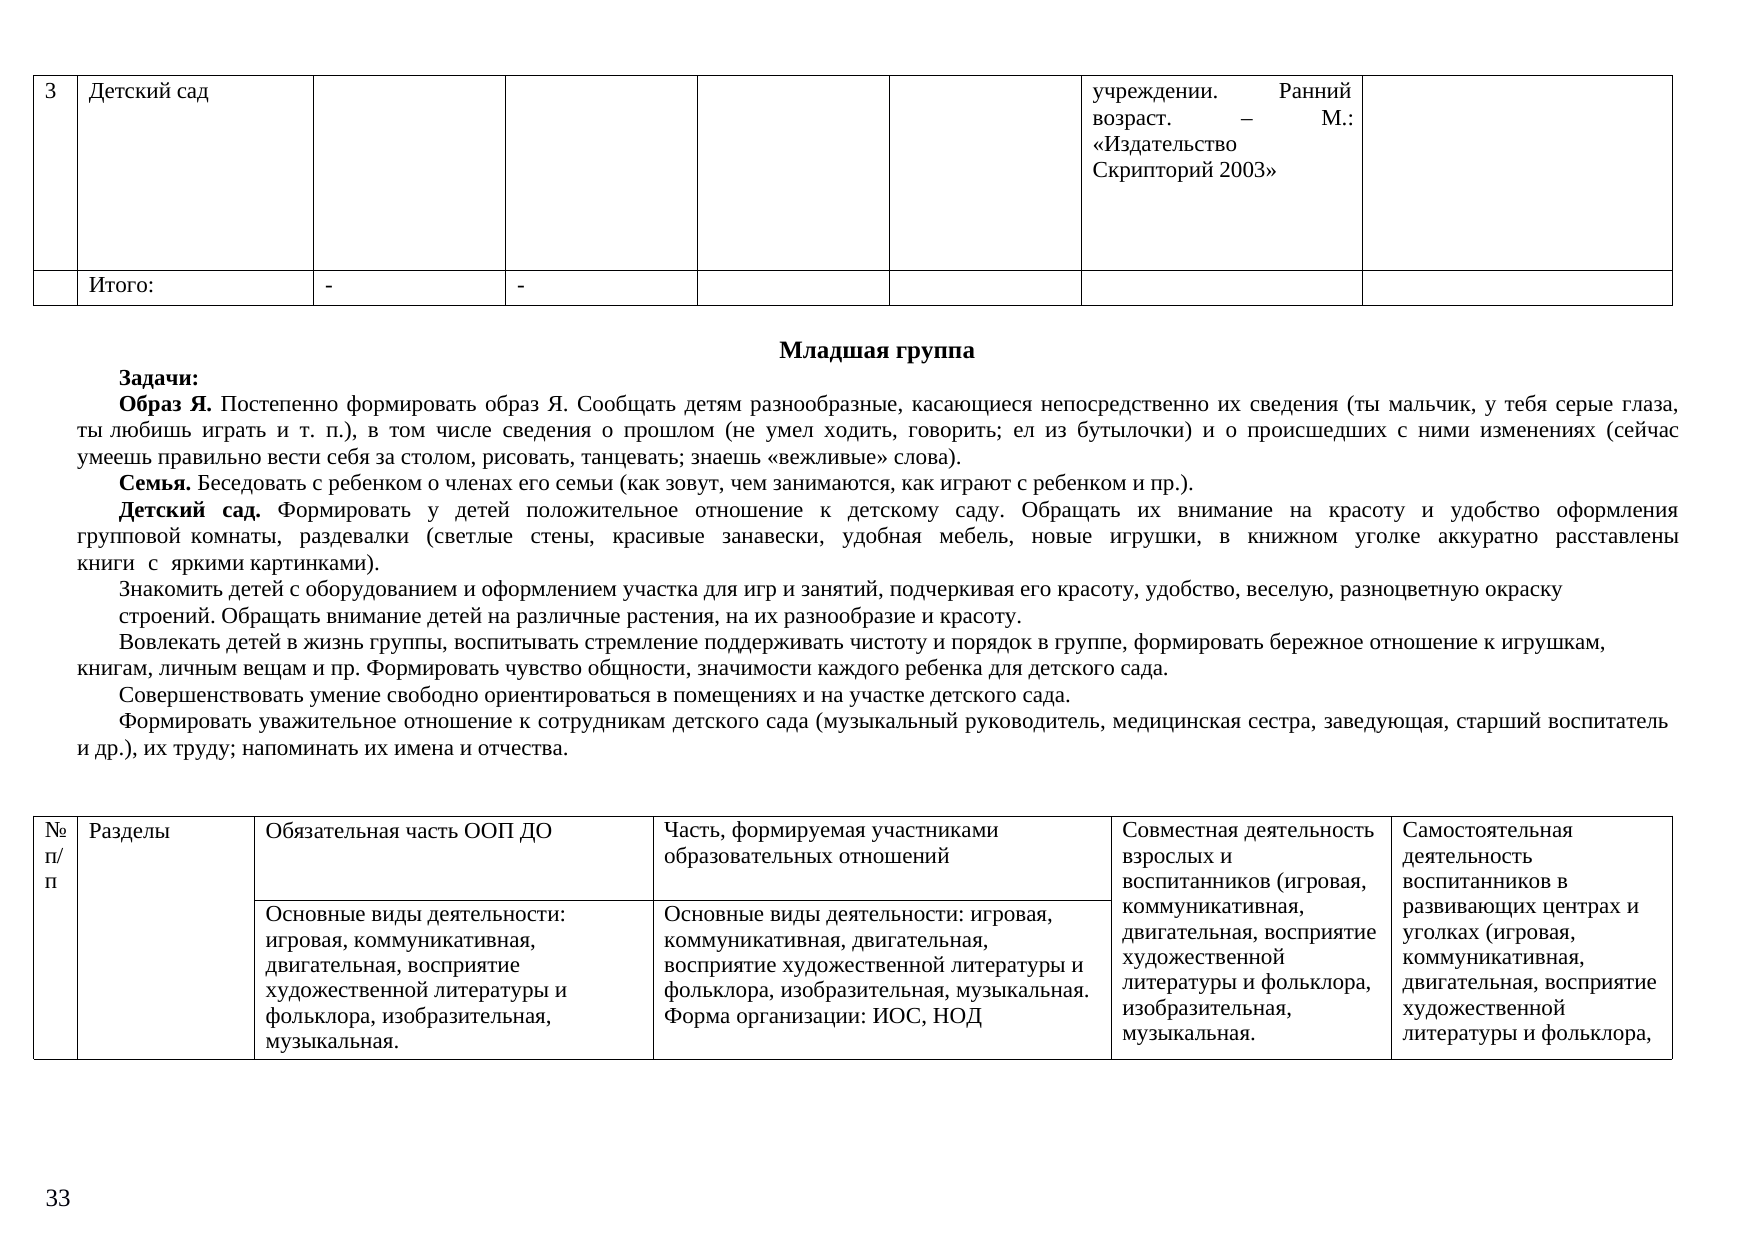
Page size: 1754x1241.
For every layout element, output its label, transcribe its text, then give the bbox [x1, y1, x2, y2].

table_header [698, 76, 889, 269]
table_cell Основные виды деятельности: игровая, коммуникативная, двигательная, восприятие художественной литературы и фольклора, изобразительная, музыкальная. Форма организации: ИОС, НОД [654, 901, 1111, 1059]
table_cell Итого: [78, 271, 313, 305]
text Семья. Беседовать с ребенком о членах его семьи (как зовут, чем занимаются, как играют с ребенком и пр.). [119, 469, 1686, 496]
table_cell - [314, 271, 505, 305]
table_header Разделы [78, 817, 254, 1059]
text Вовлекать детей в жизнь группы, воспитывать стремление поддерживать чистоту и порядок в группе, формировать бережное отношение к игрушкам, книгам, личным вещам и пр. Формировать чувство общности, значимости каждого ребенка для детского сада. [77, 628, 1683, 681]
table_cell [1082, 271, 1362, 305]
table_header [314, 76, 505, 269]
table_header [1363, 76, 1672, 269]
table_cell [890, 271, 1081, 305]
table_cell [698, 271, 889, 305]
table_header Детский сад [78, 76, 313, 269]
table_header Совместная деятельность взрослых и воспитанников (игровая, коммуникативная, двигательная, восприятие художественной литературы и фольклора, изобразительная, музыкальная. [1112, 817, 1391, 1059]
table_header Обязательная часть ООП ДО [255, 817, 653, 900]
text Совершенствовать умение свободно ориентироваться в помещениях и на участке детского сада. [119, 681, 1686, 707]
text Формировать уважительное отношение к сотрудникам детского сада (музыкальный руководитель, медицинская сестра, заведующая, старший воспитатель и др.), их труду; напоминать их имена и отчества. [77, 707, 1683, 760]
table_header [890, 76, 1081, 269]
table_cell - [506, 271, 697, 305]
table_header 3 [34, 76, 77, 269]
table_header учреждении. Ранний возраст. – М.: «Издательство Скрипторий 2003» [1082, 76, 1362, 269]
table_header № п/ п [34, 817, 77, 1059]
table_header Часть, формируемая участниками образовательных отношений [654, 817, 1111, 900]
table_cell Основные виды деятельности: игровая, коммуникативная, двигательная, восприятие художественной литературы и фольклора, изобразительная, музыкальная. [255, 901, 653, 1059]
text Младшая группа Задачи: [119, 335, 981, 390]
table_header [506, 76, 697, 269]
text Знакомить детей с оборудованием и оформлением участка для игр и занятий, подчеркивая его красоту, удобство, веселую, разноцветную окраску строений. Обращать внимание детей на различные растения, на их разнообразие и красоту. [119, 575, 1658, 628]
table_header Самостоятельная деятельность воспитанников в развивающих центрах и уголках (игровая, коммуникативная, двигательная, восприятие художественной литературы и фольклора, [1392, 817, 1672, 1059]
text Образ Я. Постепенно формировать образ Я. Сообщать детям разнообразные, касающиеся непосредственно их сведения (ты мальчик, у тебя серые глаза, ты любишь играть и т. п.), в том числе сведения о прошлом (не умел ходить, говорить; ел из бутылочки) и о происшедших с ними изменениях (сейчас умеешь правильно вести себя за столом, рисовать, танцевать; знаешь «вежливые» слова). [77, 390, 1679, 469]
table_cell [34, 271, 77, 305]
text Детский сад. Формировать у детей положительное отношение к детскому саду. Обращать их внимание на красоту и удобство оформления групповой комнаты, раздевалки (светлые стены, красивые занавески, удобная мебель, новые игрушки, в книжном уголке аккуратно расставлены книги с яркими картинками). [77, 496, 1679, 575]
table_cell [1363, 271, 1672, 305]
